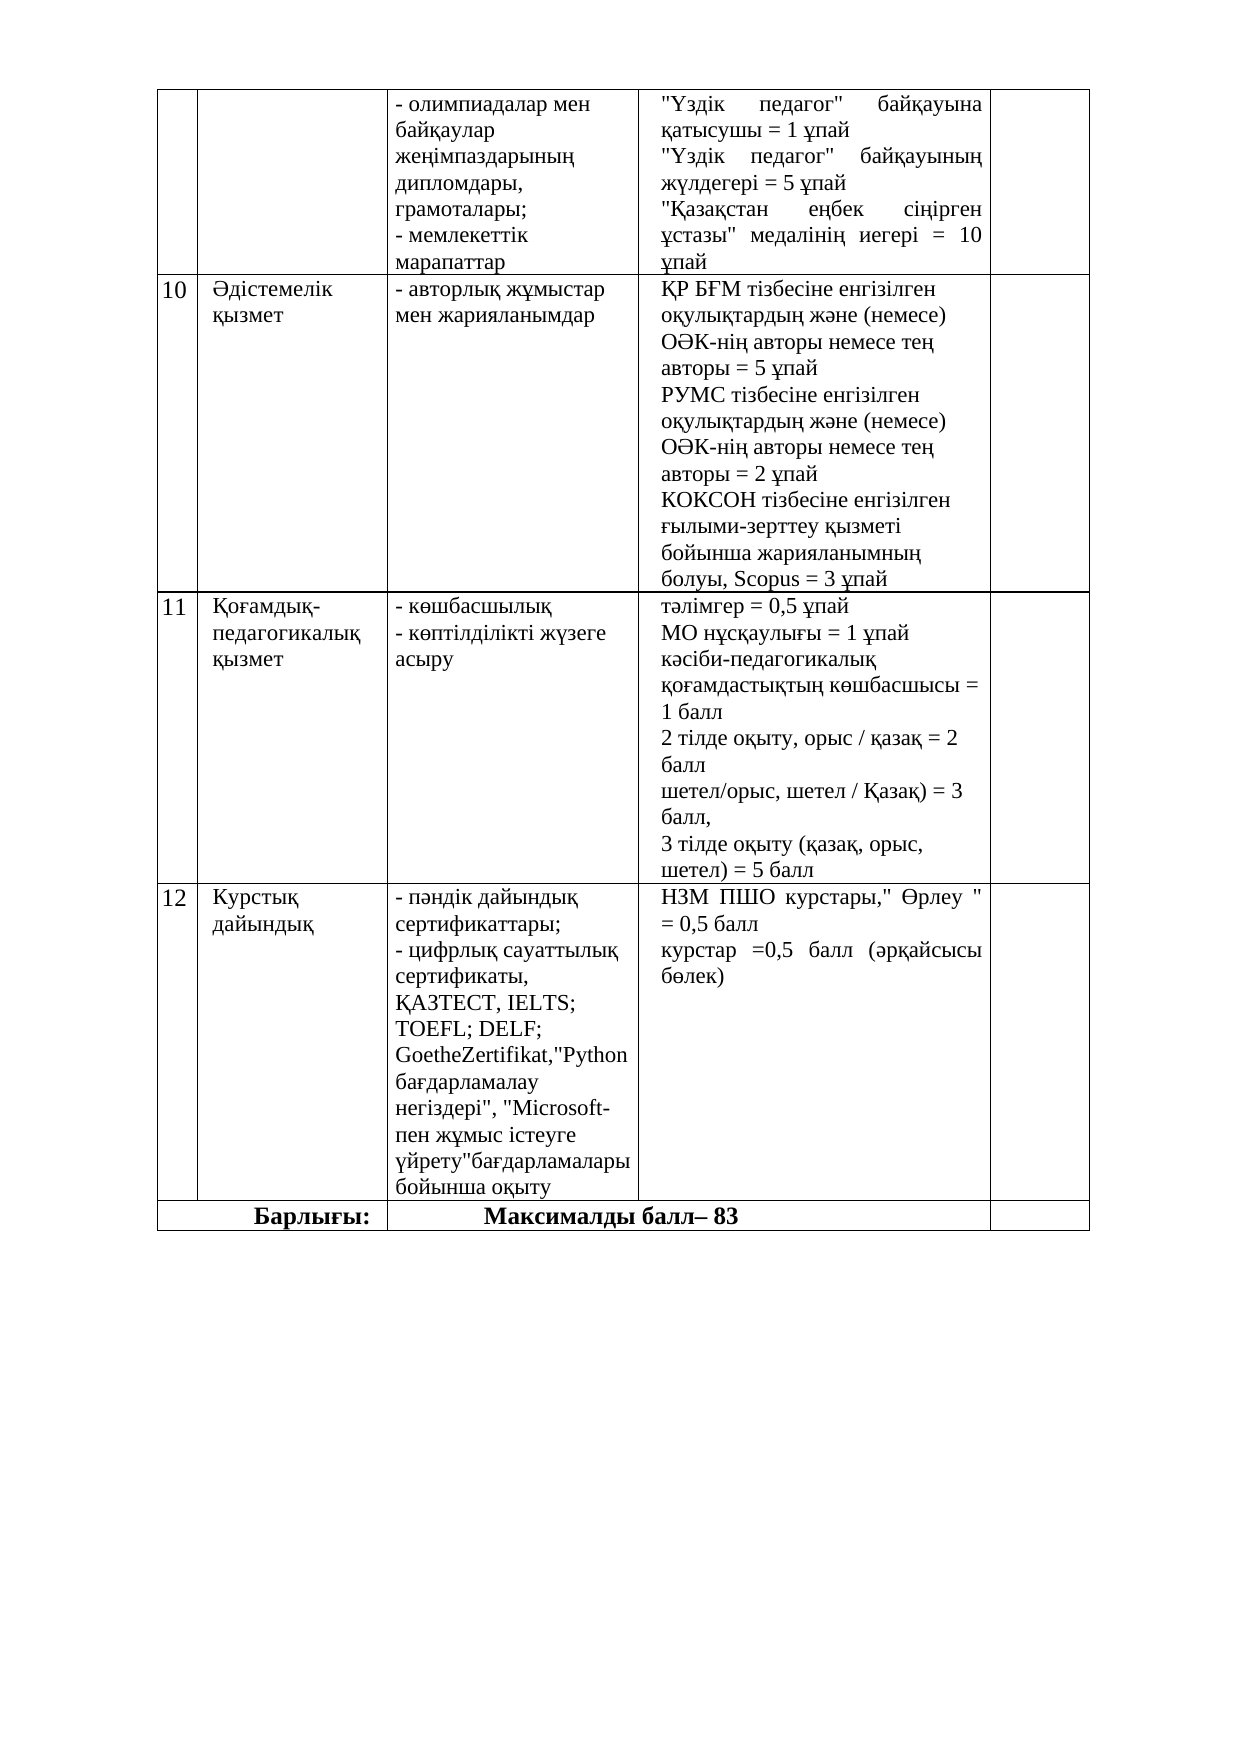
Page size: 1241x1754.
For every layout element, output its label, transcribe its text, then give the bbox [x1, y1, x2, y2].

table_cell Қоғамдық-педагогикалық қызмет [198, 593, 387, 882]
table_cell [198, 90, 387, 274]
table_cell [639, 90, 990, 274]
table_cell - пәндік дайындық сертификаттары; - цифрлық сауаттылық сертификаты, ҚАЗТЕСТ, IELTS; TOEFL; DELF; GoetheZertifikat,"Python бағдарламалау негіздері", "Microsoft-пен жұмыс істеуге үйрету"бағдарламалары бойынша оқыту [388, 884, 638, 1200]
table_cell Барлығы: [158, 1201, 387, 1229]
table_cell [991, 1201, 1089, 1229]
table_cell Әдістемелік қызмет [198, 275, 387, 591]
table_cell 11 [158, 593, 197, 882]
table_cell [991, 275, 1089, 591]
table_cell ҚР БҒМ тізбесіне енгізілген оқулықтардың және (немесе) ОӘК-нің авторы немесе тең авторы = 5 ұпай РУМС тізбесіне енгізілген оқулықтардың және (немесе) ОӘК-нің авторы немесе тең авторы = 2 ұпай КОКСОН тізбесіне енгізілген ғылыми-зерттеу қызметі бойынша жарияланымның болуы, Scopus = 3 ұпай [639, 275, 990, 591]
table_cell [991, 90, 1089, 274]
table_cell [991, 593, 1089, 882]
table_cell - көшбасшылық - көптілділікті жүзеге асыру [388, 593, 638, 882]
table_cell Максималды балл– 83 [388, 1201, 990, 1229]
table_cell [991, 884, 1089, 1200]
table_cell 10 [158, 275, 197, 591]
table_cell 12 [158, 884, 197, 1200]
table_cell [388, 90, 638, 274]
table_cell Курстық дайындық [198, 884, 387, 1200]
table_cell 9 [158, 90, 197, 274]
table_cell тәлімгер = 0,5 ұпай MO нұсқаулығы = 1 ұпай кәсіби-педагогикалық қоғамдастықтың көшбасшысы = 1 балл 2 тілде оқыту, орыс / қазақ = 2 балл шетел/орыс, шетел / Қазақ) = 3 балл, 3 тілде оқыту (қазақ, орыс, шетел) = 5 балл [639, 593, 990, 882]
table_cell - авторлық жұмыстар мен жарияланымдар [388, 275, 638, 591]
table_cell НЗМ ПШО курстары," Өрлеу " = 0,5 балл курстар =0,5 балл (әрқайсысы бөлек) [639, 884, 990, 1200]
